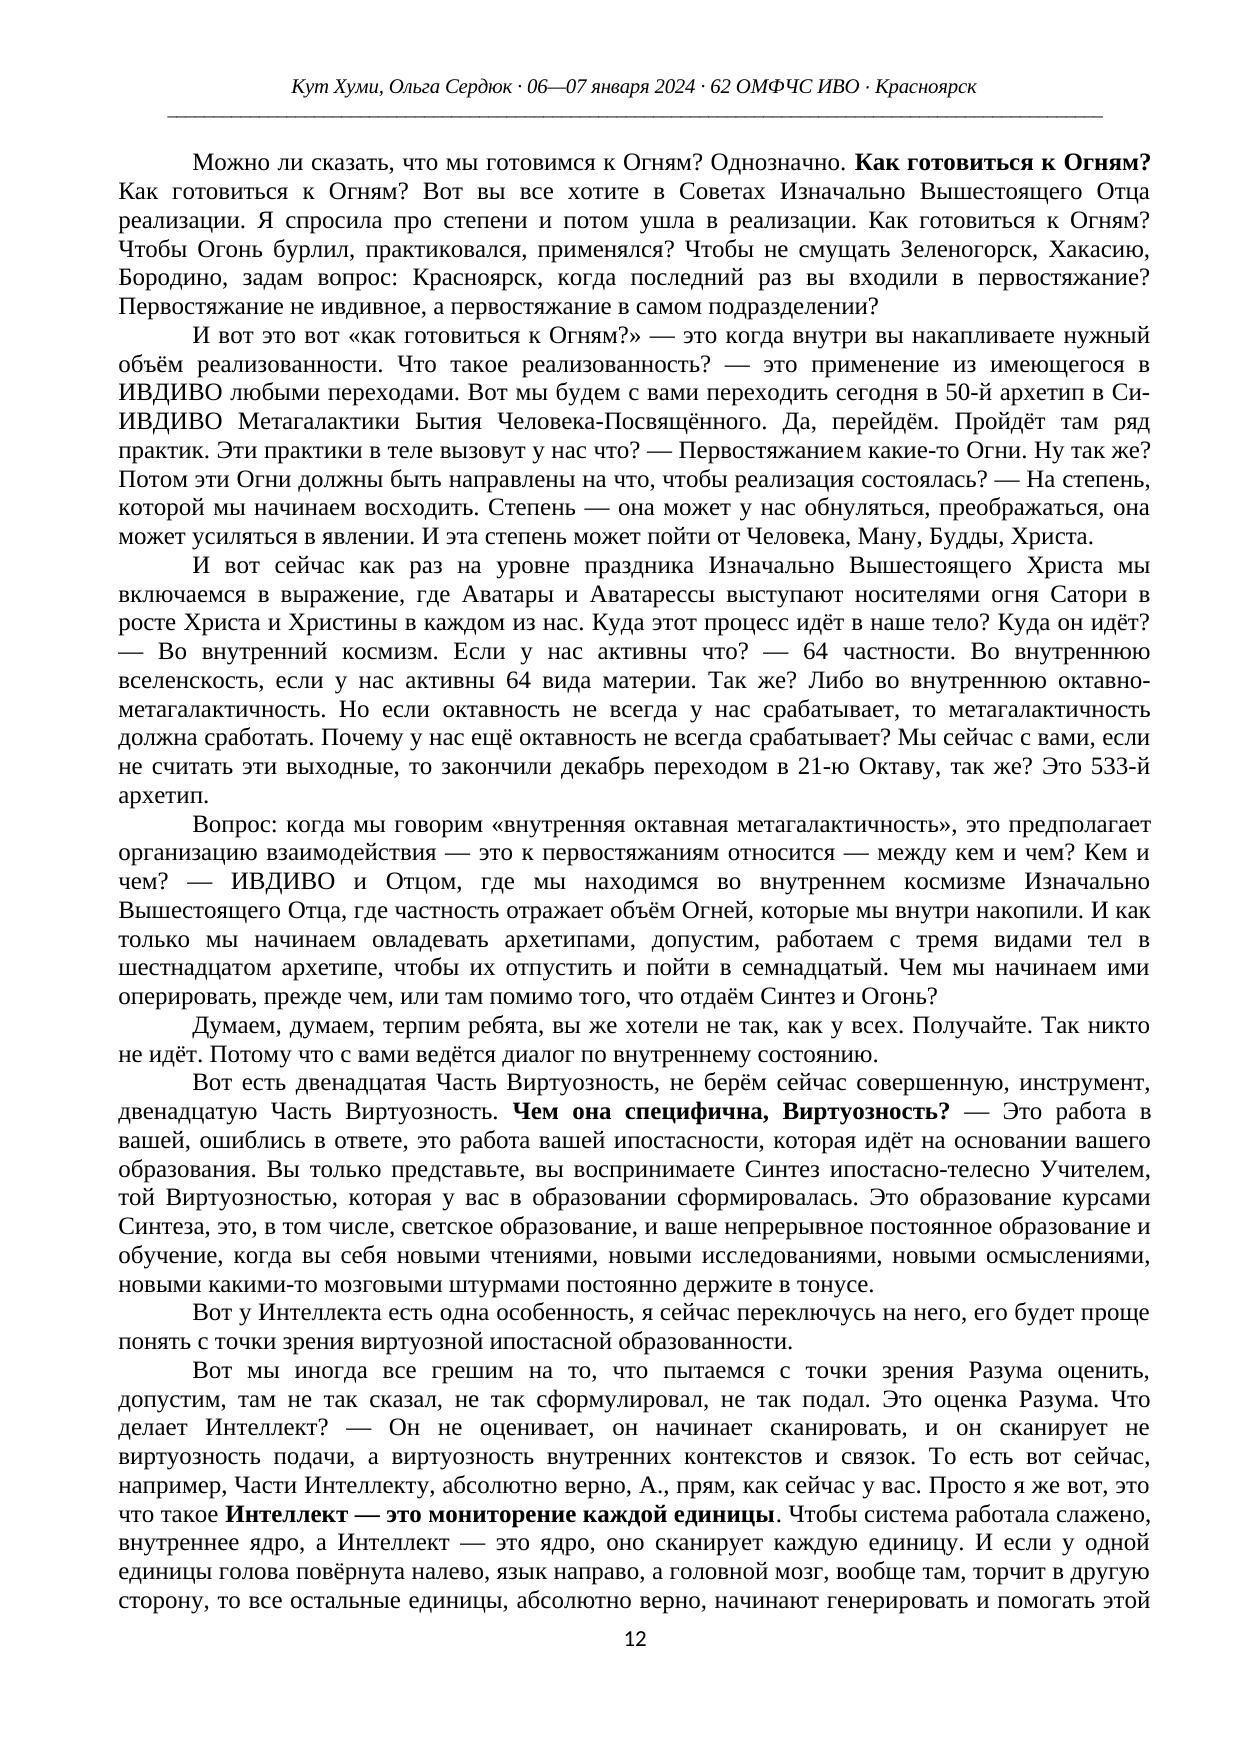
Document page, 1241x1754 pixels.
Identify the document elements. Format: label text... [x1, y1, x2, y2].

text И вот сейчас как раз на уровне праздника Изначально Вышестоящего Христа мы включаемся в выражение, где Аватары и Аватарессы выступают носителями огня Сатори в росте Христа и Христины в каждом из нас. Куда этот процесс идёт в наше тело? Куда он идёт? — Во внутренний космизм. Если у нас активны что? — 64 частности. Во внутреннюю вселенскость, если у нас активны 64 вида материи. Так же? Либо во внутреннюю октавно-метагалактичность. Но если октавность не всегда у нас срабатывает, то метагалактичность должна сработать. Почему у нас ещё октавность не всегда срабатывает? Мы сейчас с вами, если не считать эти выходные, то закончили декабрь переходом в 21-ю Октаву, так же? Это 533-й архетип. [118, 550, 1152, 809]
text Вот у Интеллекта есть одна особенность, я сейчас переключусь на него, его будет проще понять с точки зрения виртуозной ипостасной образованности. [118, 1297, 1152, 1355]
text И вот это вот «как готовиться к Огням?» — это когда внутри вы накапливаете нужный объём реализованности. Что такое реализованность? — это применение из имеющегося в ИВДИВО любыми переходами. Вот мы будем с вами переходить сегодня в 50-й архетип в Си-ИВДИВО Метагалактики Бытия Человека-Посвящённого. Да, перейдём. Пройдёт там ряд практик. Эти практики в теле вызовут у нас что? — Первостяжанием какие-то Огни. Ну так же? Потом эти Огни должны быть направлены на что, чтобы реализация состоялась? — На степень, которой мы начинаем восходить. Степень — она может у нас обнуляться, преображаться, она может усиляться в явлении. И эта степень может пойти от Человека, Ману, Будды, Христа. [118, 320, 1152, 550]
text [118, 1355, 1152, 1614]
text Вопрос: когда мы говорим «внутренняя октавная метагалактичность», это предполагает организацию взаимодействия — это к первостяжаниям относится — между кем и чем? Кем и чем? — ИВДИВО и Отцом, где мы находимся во внутреннем космизме Изначально Вышестоящего Отца, где частность отражает объём Огней, которые мы внутри накопили. И как только мы начинаем овладевать архетипами, допустим, работаем с тремя видами тел в шестнадцатом архетипе, чтобы их отпустить и пойти в семнадцатый. Чем мы начинаем ими оперировать, прежде чем, или там помимо того, что отдаём Синтез и Огонь? [118, 809, 1152, 1010]
text Думаем, думаем, терпим ребята, вы же хотели не так, как у всех. Получайте. Так никто не идёт. Потому что с вами ведётся диалог по внутреннему состоянию. [118, 1010, 1152, 1067]
text Вот есть двенадцатая Часть Виртуозность, не берём сейчас совершенную, инструмент, двенадцатую Часть Виртуозность. Чем она специфична, Виртуозность? — Это работа в вашей, ошиблись в ответе, это работа вашей ипостасности, которая идёт на основании вашего образования. Вы только представьте, вы воспринимаете Синтез ипостасно-телесно Учителем, той Виртуозностью, которая у вас в образовании сформировалась. Это образование курсами Синтеза, это, в том числе, светское образование, и ваше непрерывное постоянное образование и обучение, когда вы себя новыми чтениями, новыми исследованиями, новыми осмыслениями, новыми какими-то мозговыми штурмами постоянно держите в тонусе. [118, 1067, 1152, 1297]
text Можно ли сказать, что мы готовимся к Огням? Однозначно. Как готовиться к Огням? Как готовиться к Огням? Вот вы все хотите в Советах Изначально Вышестоящего Отца реализации. Я спросила про степени и потом ушла в реализации. Как готовиться к Огням? Чтобы Огонь бурлил, практиковался, применялся? Чтобы не смущать Зеленогорск, Хакасию, Бородино, задам вопрос: Красноярск, когда последний раз вы входили в первостяжание? Первостяжание не ивдивное, а первостяжание в самом подразделении? [118, 147, 1152, 320]
